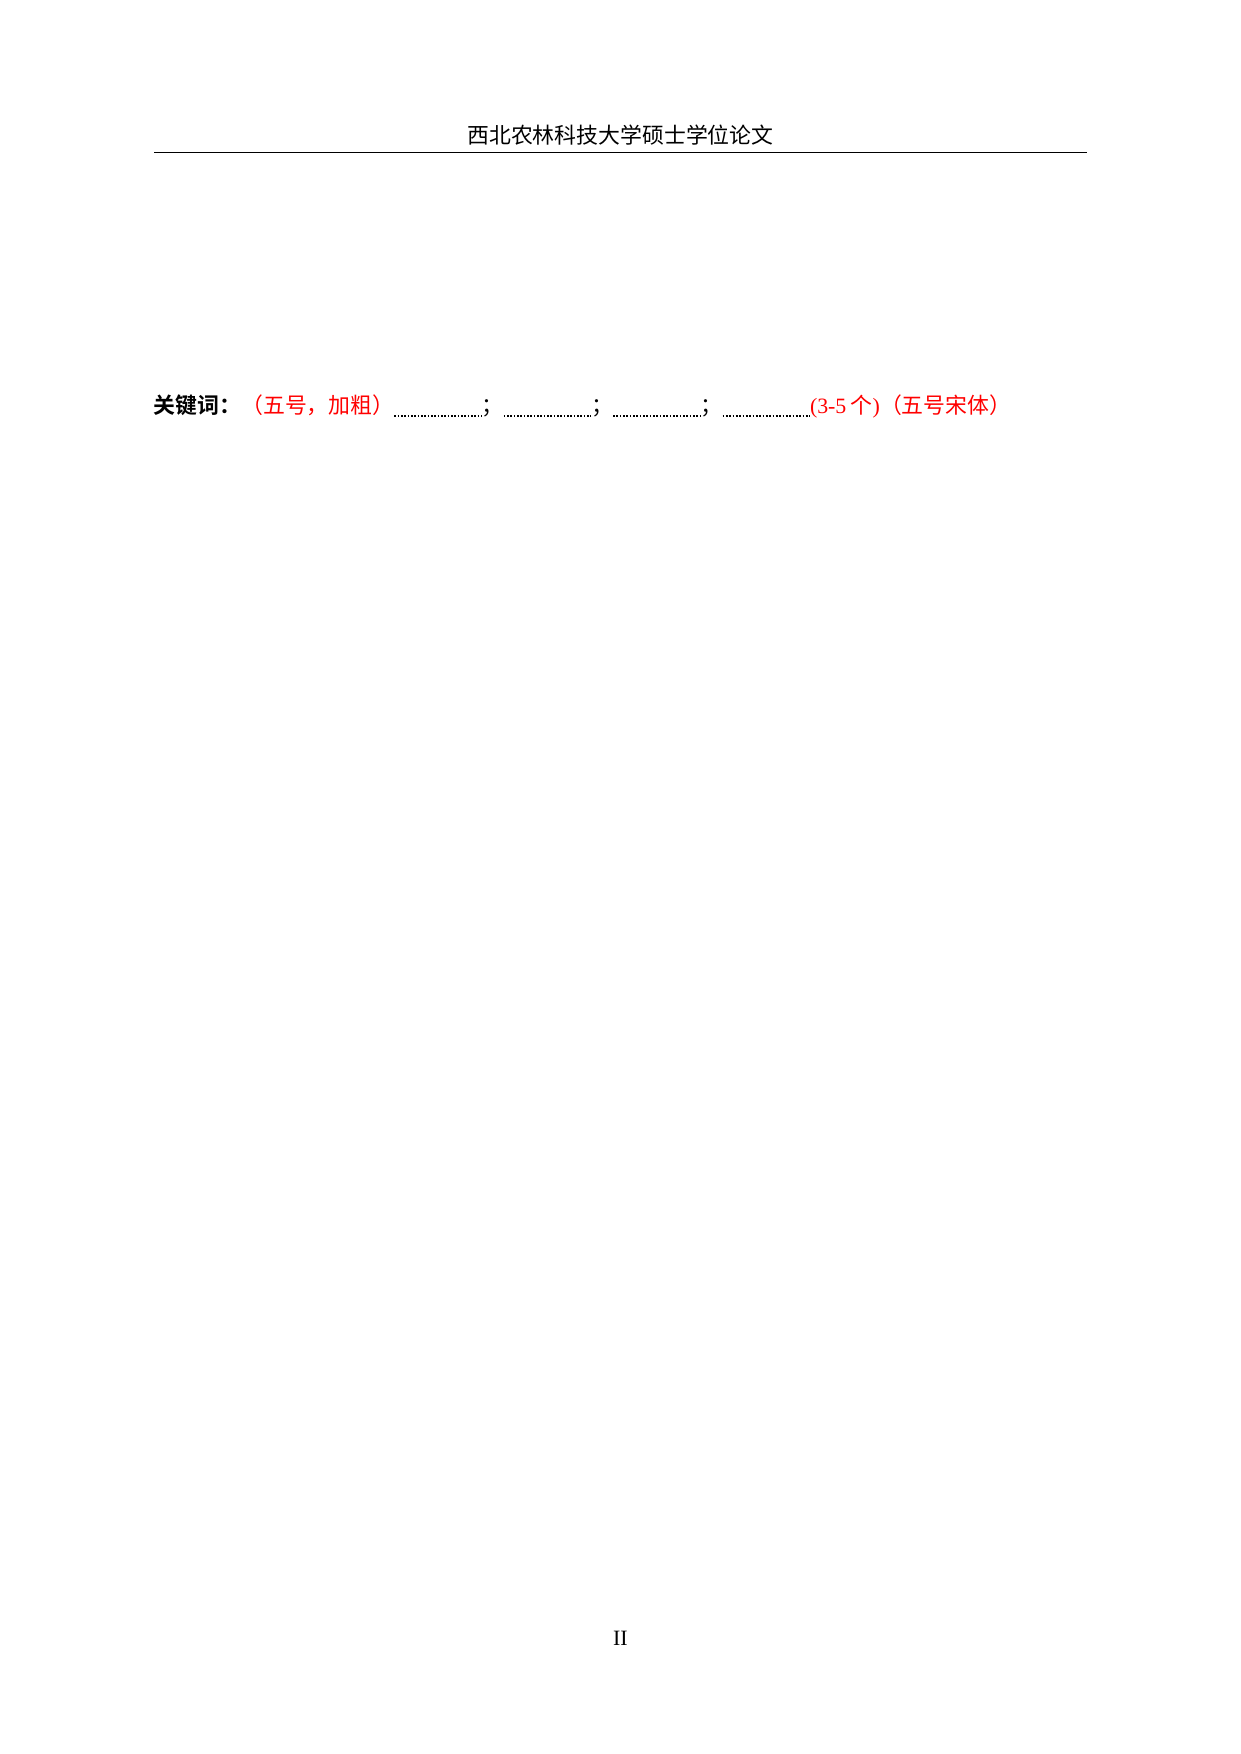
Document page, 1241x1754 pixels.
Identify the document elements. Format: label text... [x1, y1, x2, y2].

text 关键词：（五号，加粗） ； ； ； (3-5个)（五号宋体） [153, 388, 1087, 420]
